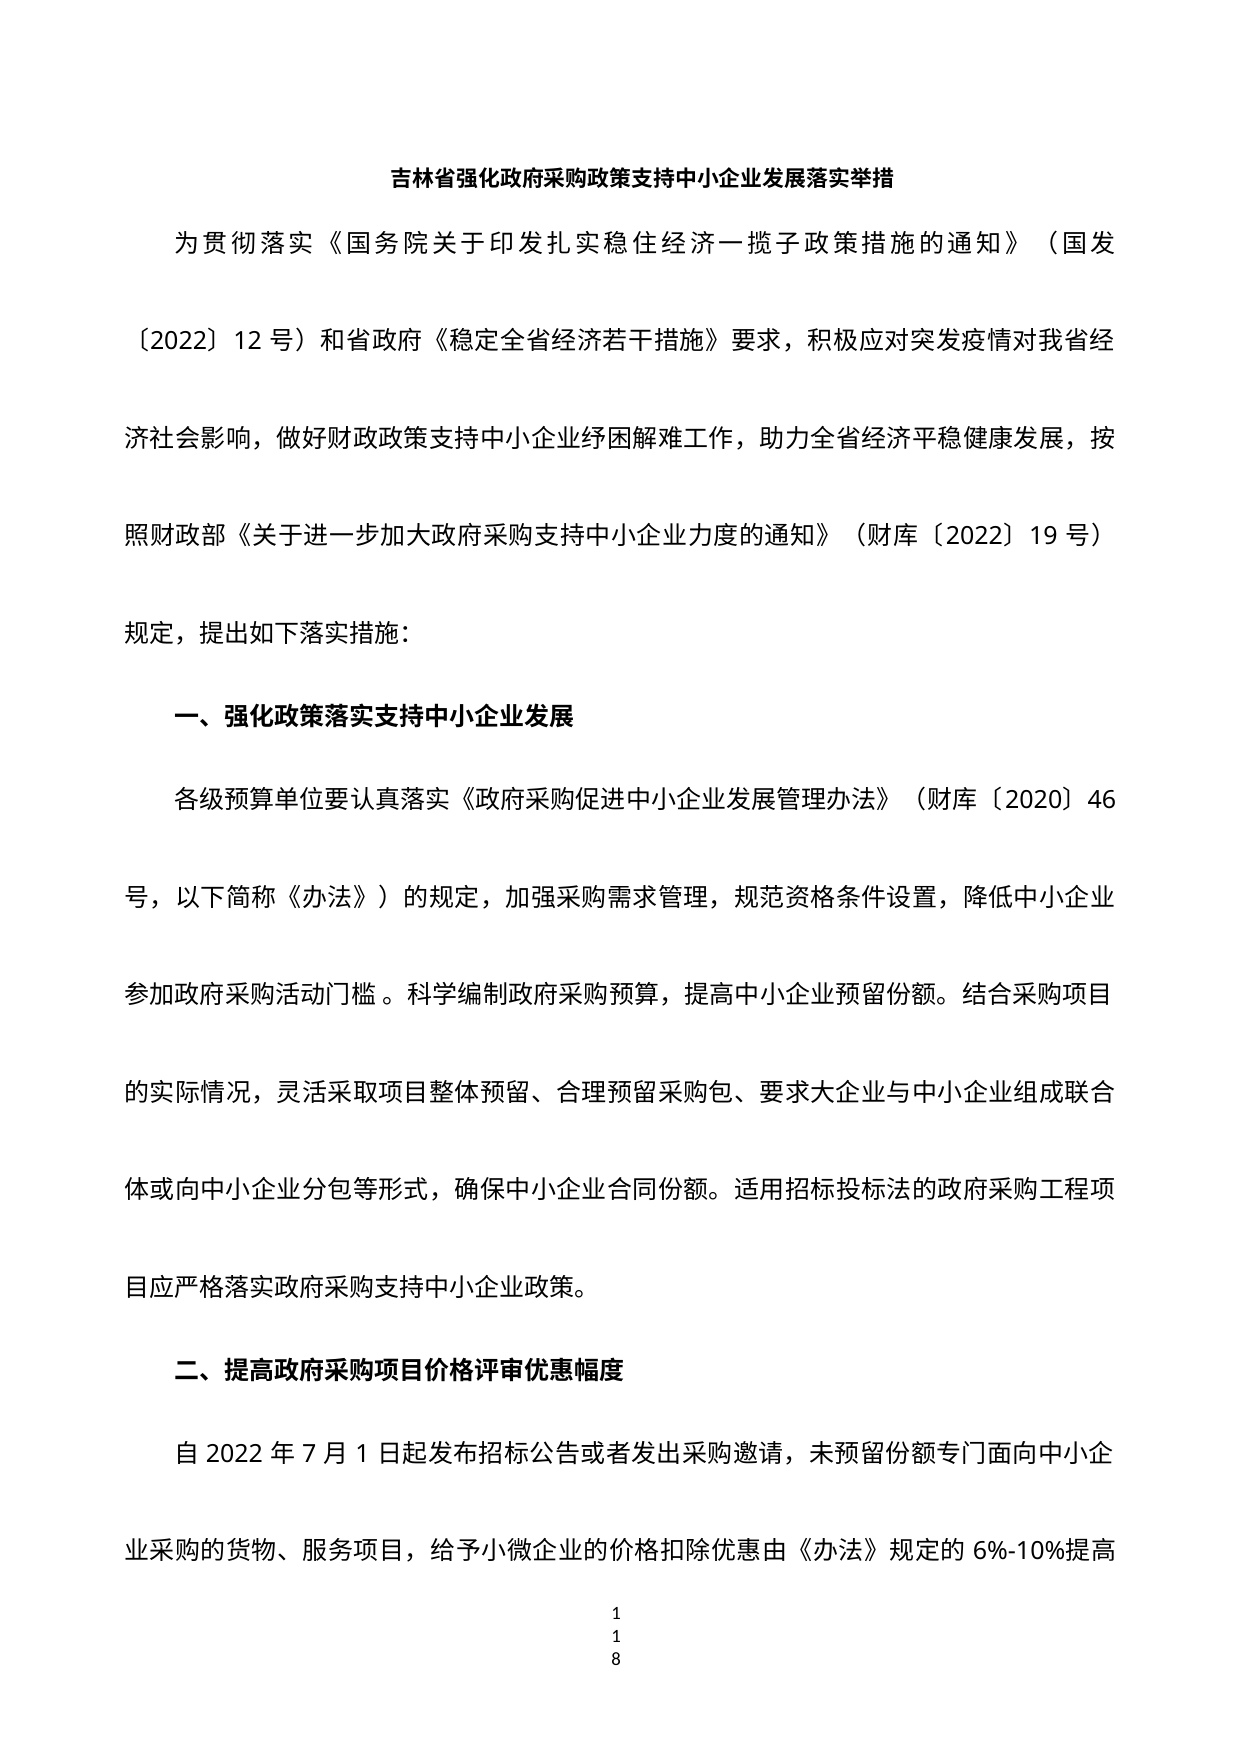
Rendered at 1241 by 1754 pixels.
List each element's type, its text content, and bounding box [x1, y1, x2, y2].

list 强化政策落实支持中小企业发展 [124, 682, 1116, 747]
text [124, 1419, 1116, 1581]
text 各级预算单位要认真落实《政府采购促进中小企业发展管理办法》（财库〔2020〕46 号，以下简称《办法》）的规定，加强采购需求管理，规范资格条件设置，降低中小企业参加政府采购活动门槛 。科学编制政府采购预算，提高中小企业预留份额。结合采购项目的实际情况，灵活采取项目整体预留、合理预留采购包、要求大企业与中小企业组成联合体或向中小企业分包等形式，确保中小企业合同份额。适用招标投标法的政府采购工程项目应严格落实政府采购支持中小企业政策。 [124, 765, 1116, 1318]
text 为贯彻落实《国务院关于印发扎实稳住经济一揽子政策措施的通知》（国发〔2022〕12 号）和省政府《稳定全省经济若干措施》要求，积极应对突发疫情对我省经济社会影响，做好财政政策支持中小企业纾困解难工作，助力全省经济平稳健康发展，按照财政部《关于进一步加大政府采购支持中小企业力度的通知》（财库〔2022〕19 号）规定，提出如下落实措施： [124, 209, 1116, 664]
text 吉林省强化政府采购政策支持中小企业发展落实举措 [124, 161, 1116, 193]
text 二、提高政府采购项目价格评审优惠幅度 [124, 1336, 1116, 1401]
